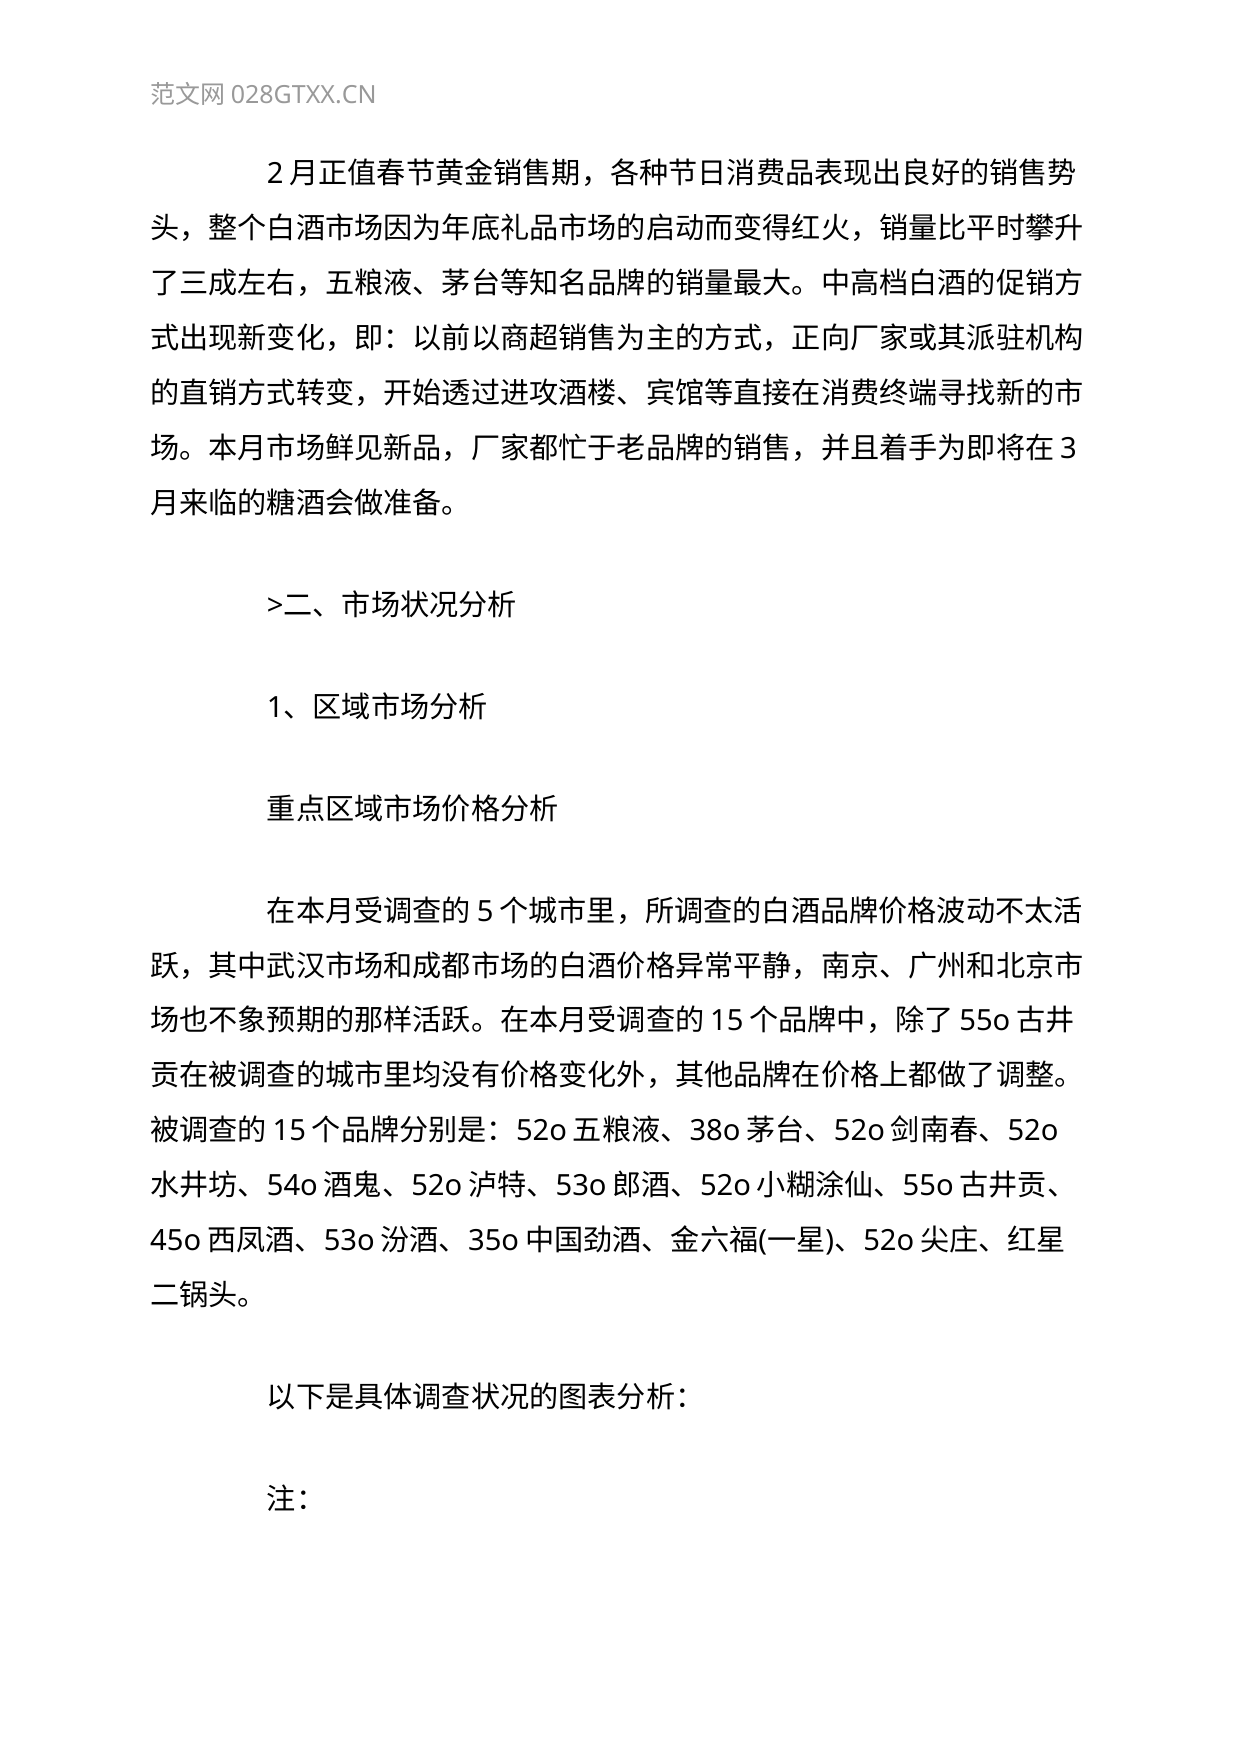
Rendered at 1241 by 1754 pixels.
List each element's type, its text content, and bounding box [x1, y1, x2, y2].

text >二、市场状况分析 [150, 581, 1090, 624]
text 注： [150, 1475, 1090, 1518]
text 在本月受调查的5个城市里，所调查的白酒品牌价格波动不太活跃，其中武汉市场和成都市场的白酒价格异常平静，南京、广州和北京市场也不象预期的那样活跃。在本月受调查的15个品牌中，除了55o古井贡在被调查的城市里均没有价格变化外，其他品牌在价格上都做了调整。被调查的15个品牌分别是：52o五粮液、38o茅台、52o剑南春、52o水井坊、54o酒鬼、52o泸特、53o郎酒、52o小糊涂仙、55o古井贡、45o西凤酒、53o汾酒、35o中国劲酒、金六福(一星)、52o尖庄、红星二锅头。 [150, 887, 1090, 1314]
text 2月正值春节黄金销售期，各种节日消费品表现出良好的销售势头，整个白酒市场因为年底礼品市场的启动而变得红火，销量比平时攀升了三成左右，五粮液、茅台等知名品牌的销量最大。中高档白酒的促销方式出现新变化，即：以前以商超销售为主的方式，正向厂家或其派驻机构的直销方式转变，开始透过进攻酒楼、宾馆等直接在消费终端寻找新的市场。本月市场鲜见新品，厂家都忙于老品牌的销售，并且着手为即将在3月来临的糖酒会做准备。 [150, 150, 1090, 522]
text 重点区域市场价格分析 [150, 785, 1090, 828]
text 以下是具体调查状况的图表分析： [150, 1374, 1090, 1416]
text 1、区域市场分析 [150, 683, 1090, 726]
